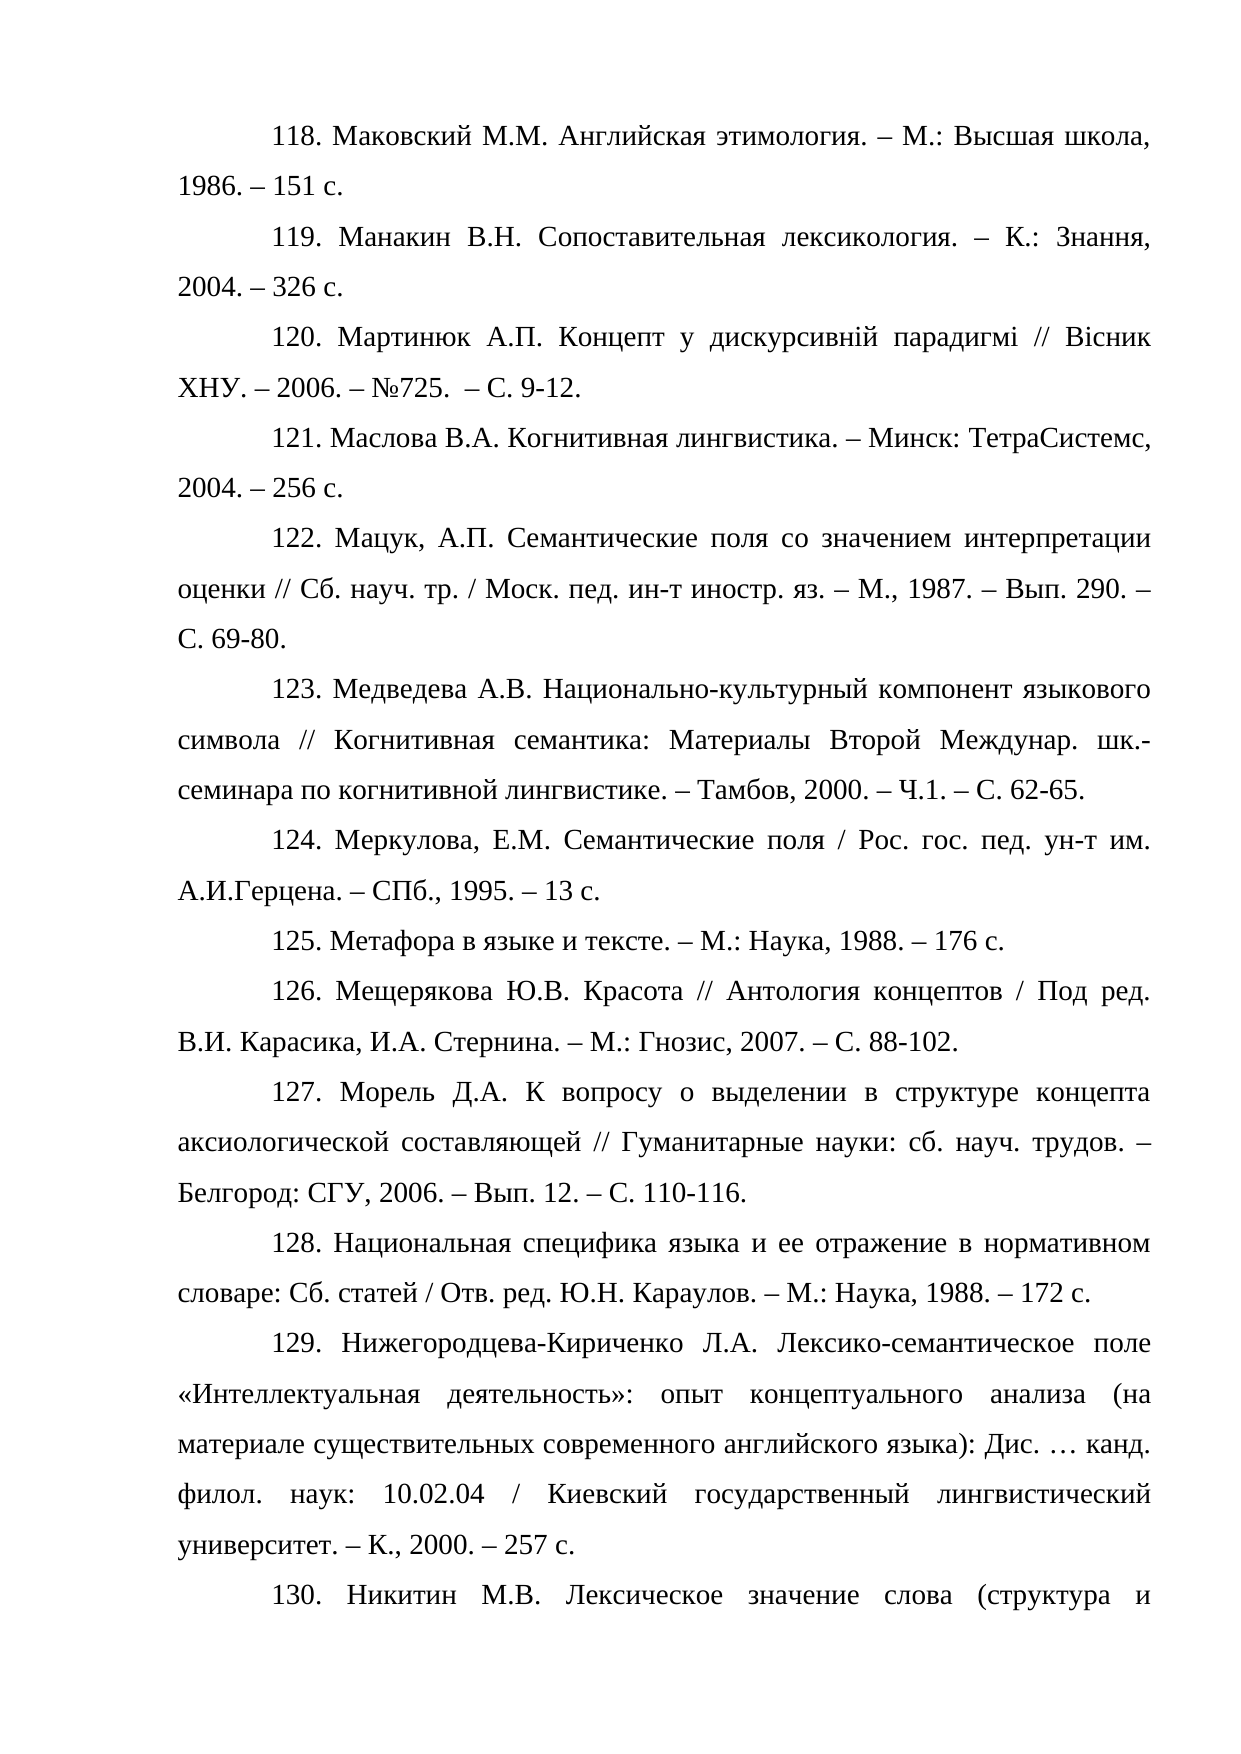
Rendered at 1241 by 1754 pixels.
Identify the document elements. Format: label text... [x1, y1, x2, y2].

text 122. Мацук, А.П. Семантические поля со значением интерпретации оценки // Сб. науч. тр. / Моск. пед. ин-т иностр. яз. – М., 1987. – Вып. 290. – С. 69-80. [177, 521, 1152, 655]
text 127. Морель Д.А. К вопросу о выделении в структуре концепта аксиологической составляющей // Гуманитарные науки: сб. науч. трудов. – Белгород: СГУ, 2006. – Вып. 12. – С. 110-116. [177, 1074, 1152, 1208]
text 121. Маслова В.А. Когнитивная лингвистика. – Минск: ТетраСистемс, 2004. – 256 с. [177, 420, 1152, 504]
text 118. Маковский М.М. Английская этимология. – М.: Высшая школа, 1986. – 151 с. [177, 118, 1152, 202]
text 129. Нижегородцева-Кириченко Л.А. Лексико-семантическое поле «Интеллектуальная деятельность»: опыт концептуального анализа (на материале существительных современного английского языка): Дис. … канд. филол. наук: 10.02.04 / Киевский государственный лингвистический университет. – К., 2000. – 257 с. [177, 1326, 1152, 1560]
text 128. Национальная специфика языка и ее отражение в нормативном словаре: Сб. статей / Отв. ред. Ю.Н. Караулов. – М.: Наука, 1988. – 172 с. [177, 1225, 1152, 1309]
text 120. Мартинюк А.П. Концепт у дискурсивній парадигмі // Вісник ХНУ. – 2006. – №725. – С. 9-12. [177, 319, 1152, 403]
text 124. Меркулова, Е.М. Семантические поля / Рос. гос. пед. ун-т им. А.И.Герцена. – СПб., 1995. – 13 с. [177, 822, 1152, 906]
text 125. Метафора в языке и тексте. – М.: Наука, 1988. – 176 с. [177, 923, 1152, 957]
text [177, 1577, 1152, 1611]
text 126. Мещерякова Ю.В. Красота // Антология концептов / Под ред. В.И. Карасика, И.А. Стернина. – М.: Гнозис, 2007. – С. 88-102. [177, 973, 1152, 1057]
text 119. Манакин В.Н. Сопоставительная лексикология. – К.: Знання, 2004. – 326 с. [177, 219, 1152, 303]
text 123. Медведева А.В. Национально-культурный компонент языкового символа // Когнитивная семантика: Материалы Второй Междунар. шк.-семинара по когнитивной лингвистике. – Тамбов, 2000. – Ч.1. – С. 62-65. [177, 672, 1152, 806]
